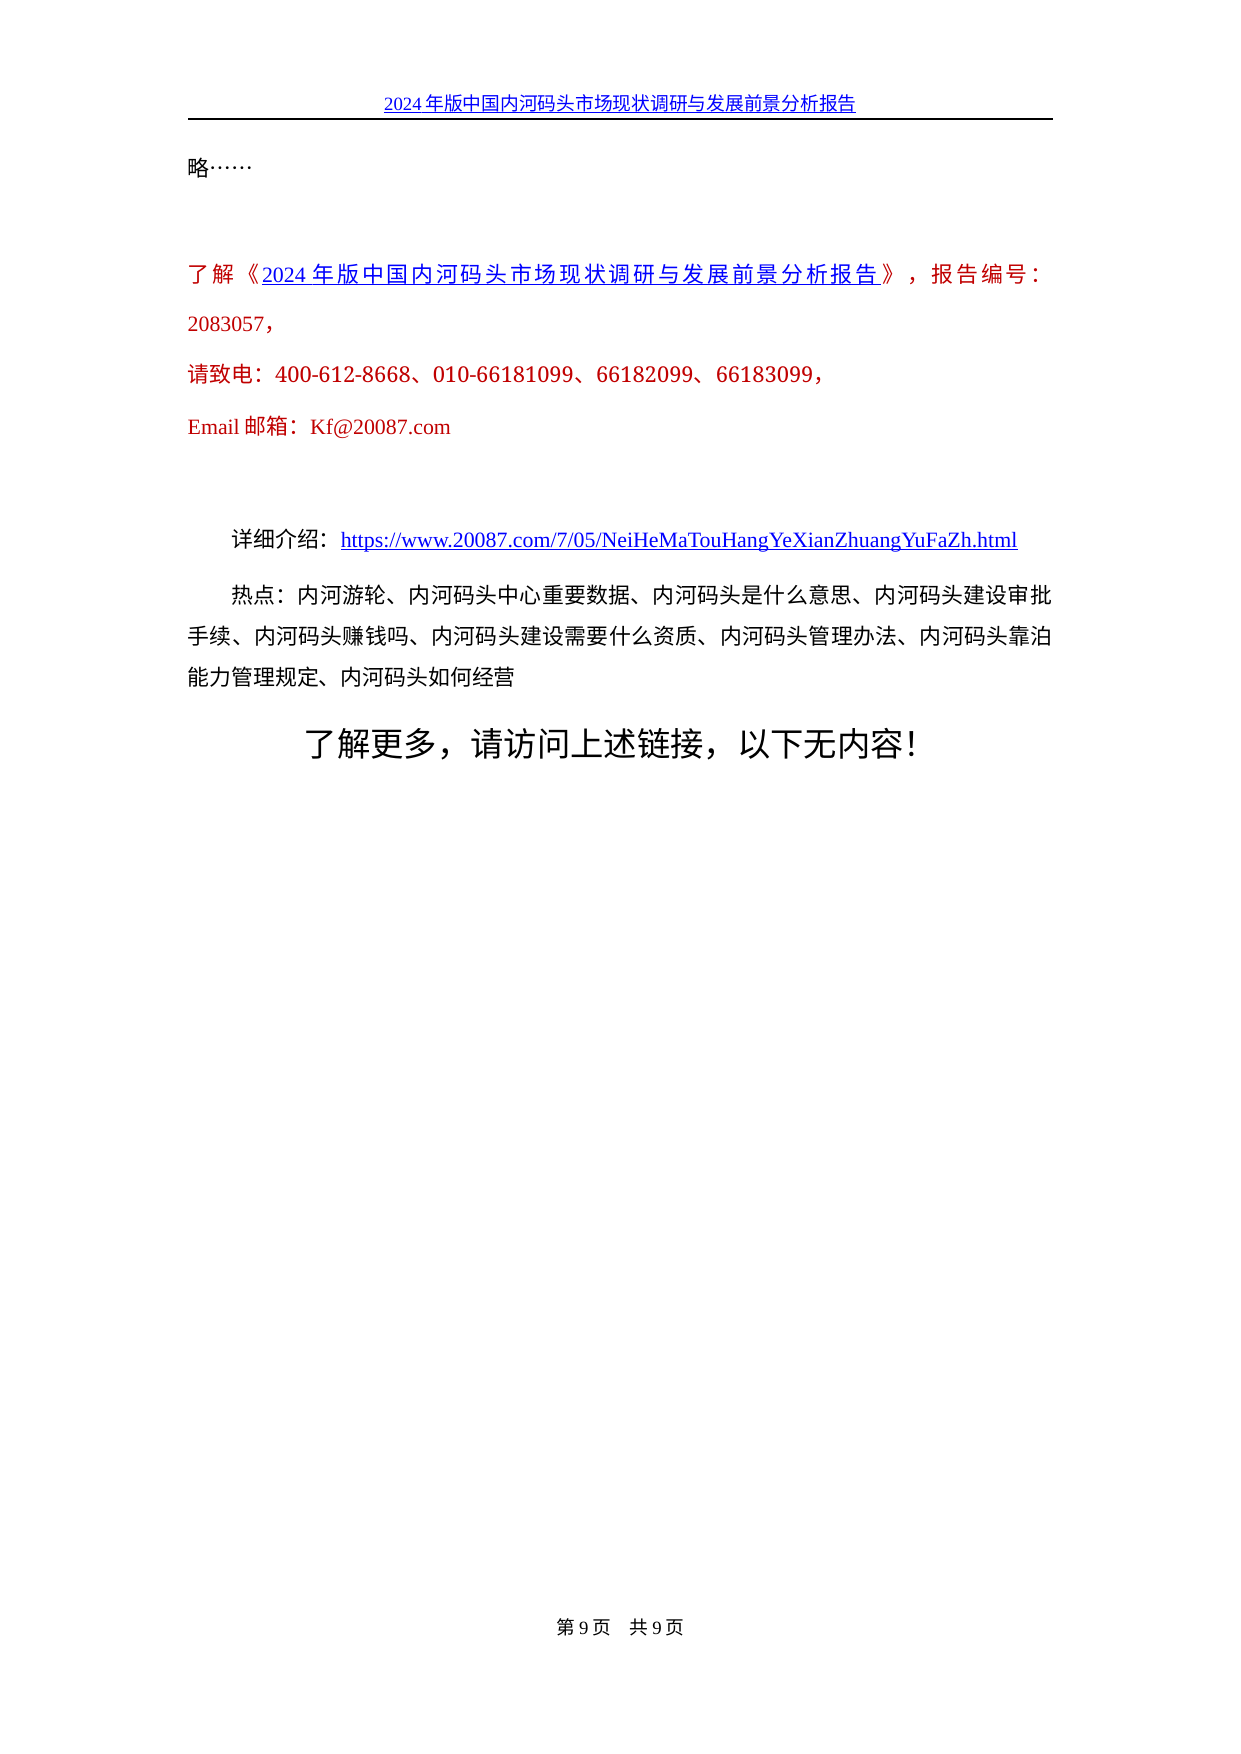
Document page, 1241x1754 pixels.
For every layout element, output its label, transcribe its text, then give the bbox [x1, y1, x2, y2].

text 详细介绍：https://www.20087.com/7/05/NeiHeMaTouHangYeXianZhuangYuFaZh.html [187, 521, 1053, 554]
text 了解《2024年版中国内河码头市场现状调研与发展前景分析报告》，报告编号：2083057， [187, 257, 1053, 338]
text Email邮箱：Kf@20087.com [187, 408, 1053, 441]
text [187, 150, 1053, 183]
text 请致电：400-612-8668、010-66181099、66182099、66183099， [187, 357, 1053, 389]
text 热点：内河游轮、内河码头中心重要数据、内河码头是什么意思、内河码头建设审批手续、内河码头赚钱吗、内河码头建设需要什么资质、内河码头管理办法、内河码头靠泊能力管理规定、内河码头如何经营 [187, 578, 1053, 692]
title 了解更多，请访问上述链接，以下无内容！ [187, 709, 1053, 774]
